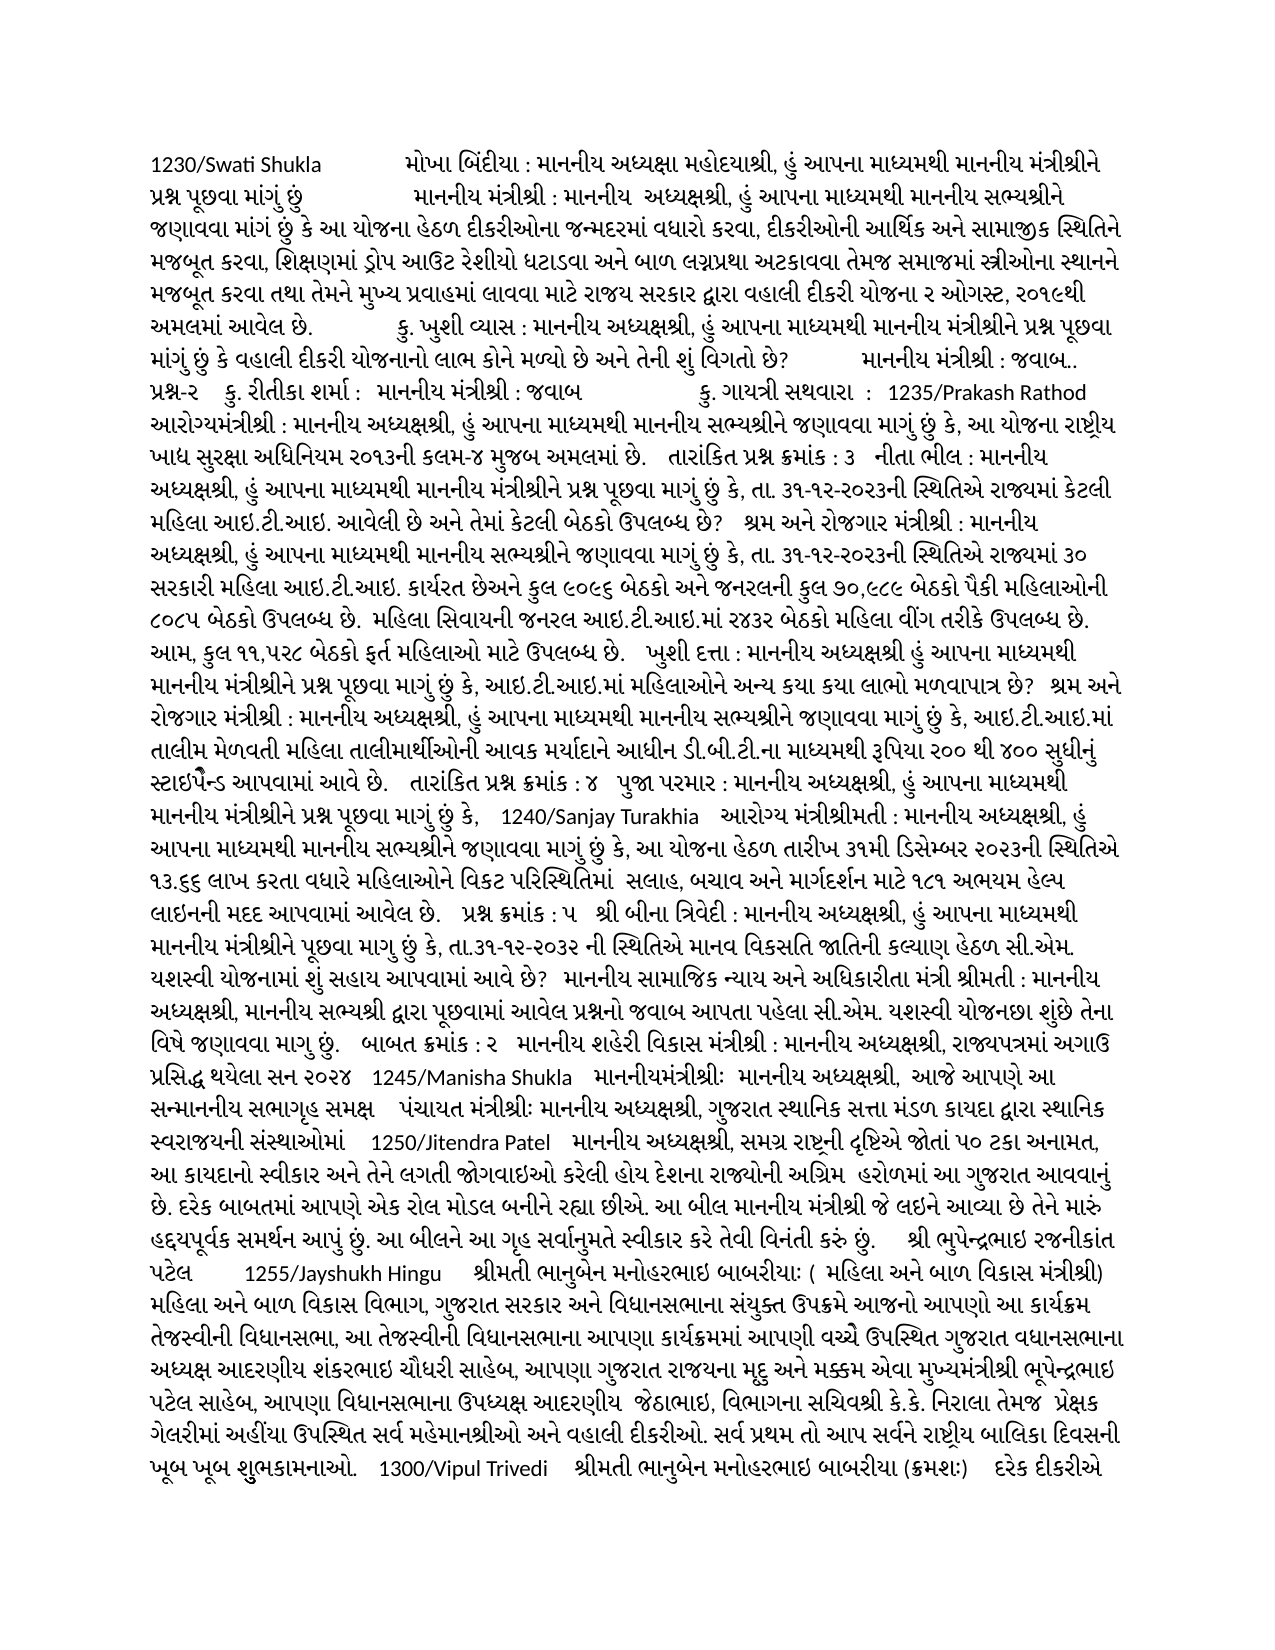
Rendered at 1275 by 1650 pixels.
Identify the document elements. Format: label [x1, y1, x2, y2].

text [150, 150, 1125, 1498]
